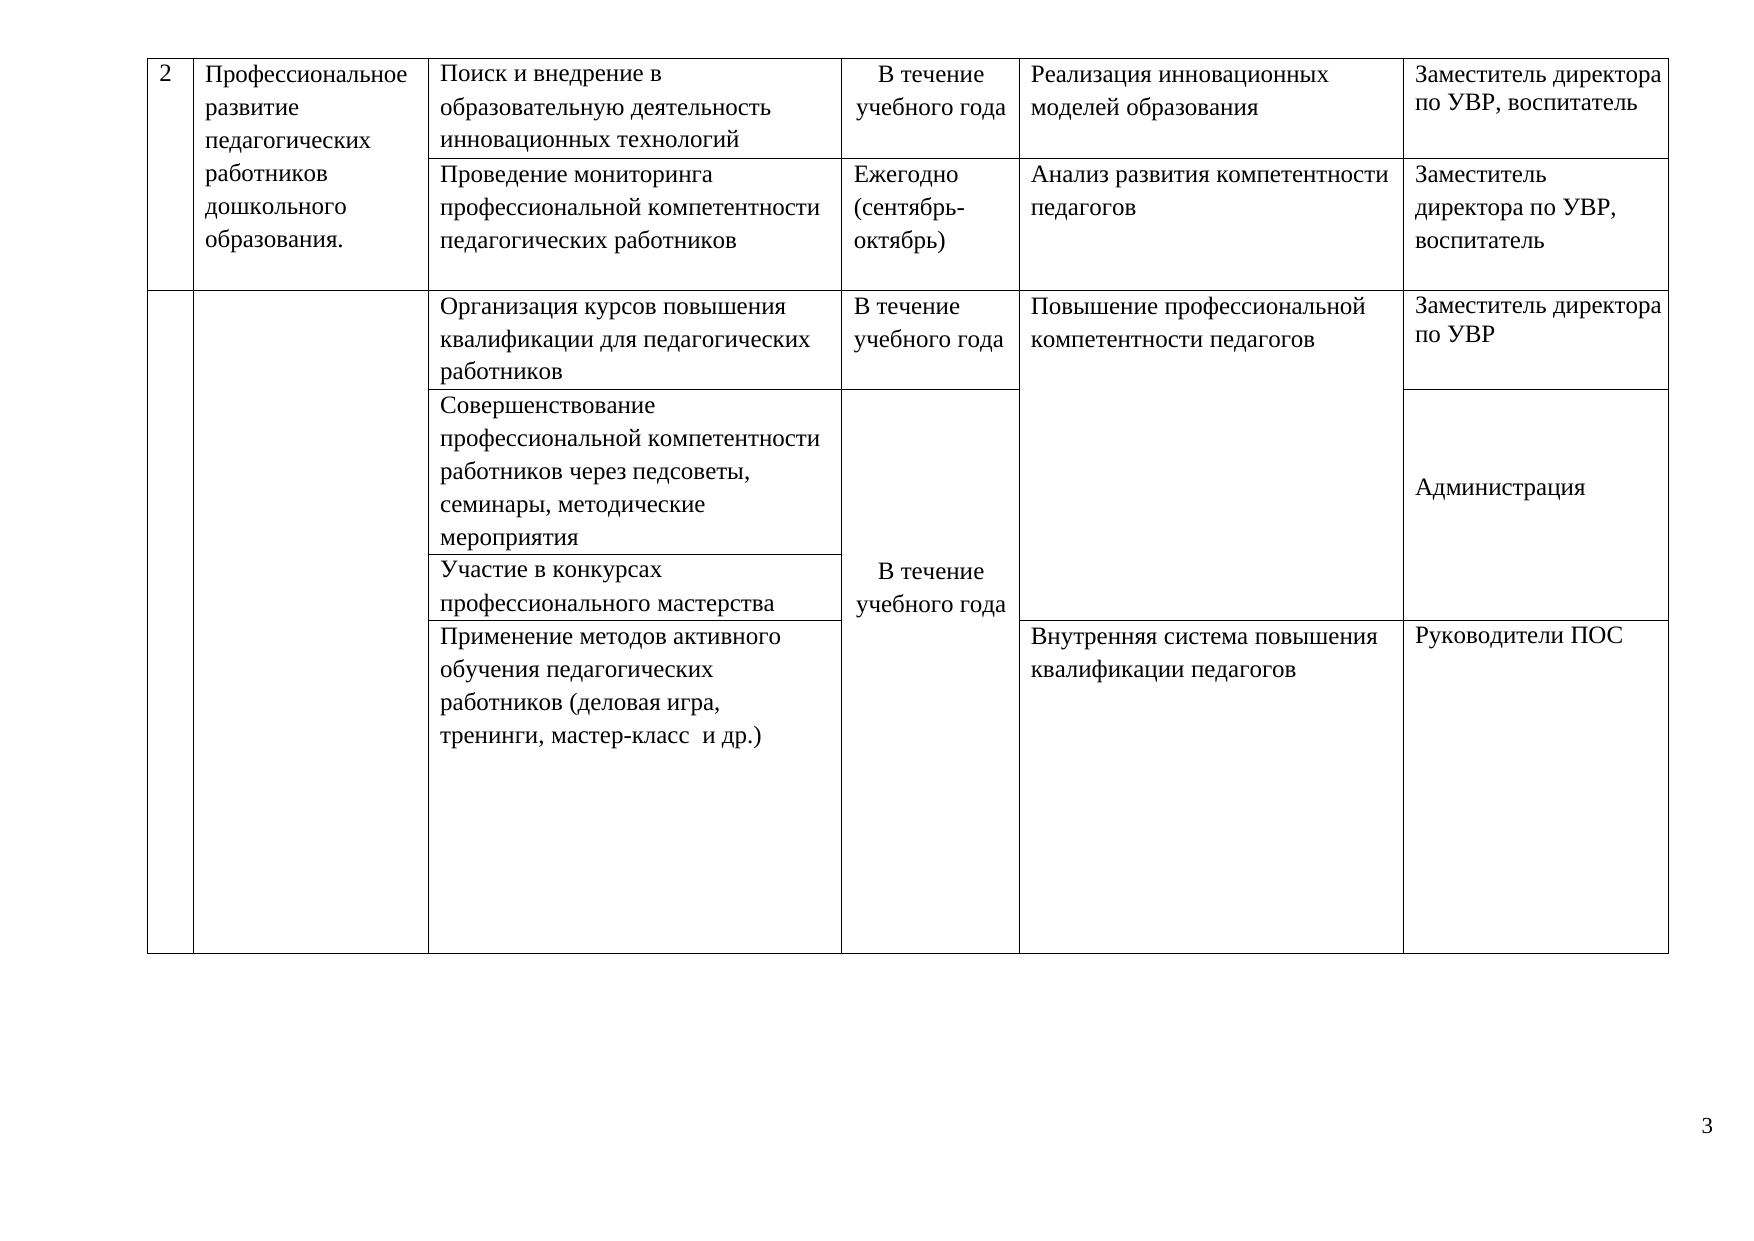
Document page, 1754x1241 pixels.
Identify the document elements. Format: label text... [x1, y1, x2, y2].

table_cell 2 [148, 59, 193, 290]
table_cell [148, 291, 193, 953]
table_cell В течение учебного года [842, 390, 1019, 953]
table_cell Поиск и внедрение в образовательную деятельность инновационных технологий [429, 59, 841, 158]
table_cell Заместитель директора по УВР [1404, 291, 1668, 389]
table_cell Заместитель директора по УВР, воспитатель [1404, 159, 1668, 290]
table_cell Внутренняя система повышения квалификации педагогов [1020, 621, 1403, 953]
table_cell Совершенствование профессиональной компетентности работников через педсоветы, семинары, методические мероприятия [429, 390, 841, 554]
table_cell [842, 59, 1019, 158]
table_cell Руководители ПОС [1404, 621, 1668, 953]
table_cell [194, 291, 428, 953]
table_cell В течение учебного года [842, 291, 1019, 389]
table_cell Применение методов активного обучения педагогических работников (деловая игра, тренинги, мастер-класс и др.) [429, 621, 841, 953]
table_cell Ежегодно (сентябрь- октябрь) [842, 159, 1019, 290]
table_cell Участие в конкурсах профессионального мастерства [429, 555, 841, 620]
table_cell Организация курсов повышения квалификации для педагогических работников [429, 291, 841, 389]
table_cell Анализ развития компетентности педагогов [1020, 159, 1403, 290]
table_cell Реализация инновационных моделей образования [1020, 59, 1403, 158]
table_cell Заместитель директора по УВР, воспитатель [1404, 59, 1668, 158]
table_cell Повышение профессиональной компетентности педагогов [1020, 291, 1403, 620]
table_cell Профессиональное развитие педагогических работников дошкольного образования. [194, 59, 428, 290]
table_cell Проведение мониторинга профессиональной компетентности педагогических работников [429, 159, 841, 290]
table_cell Администрация [1404, 390, 1668, 620]
